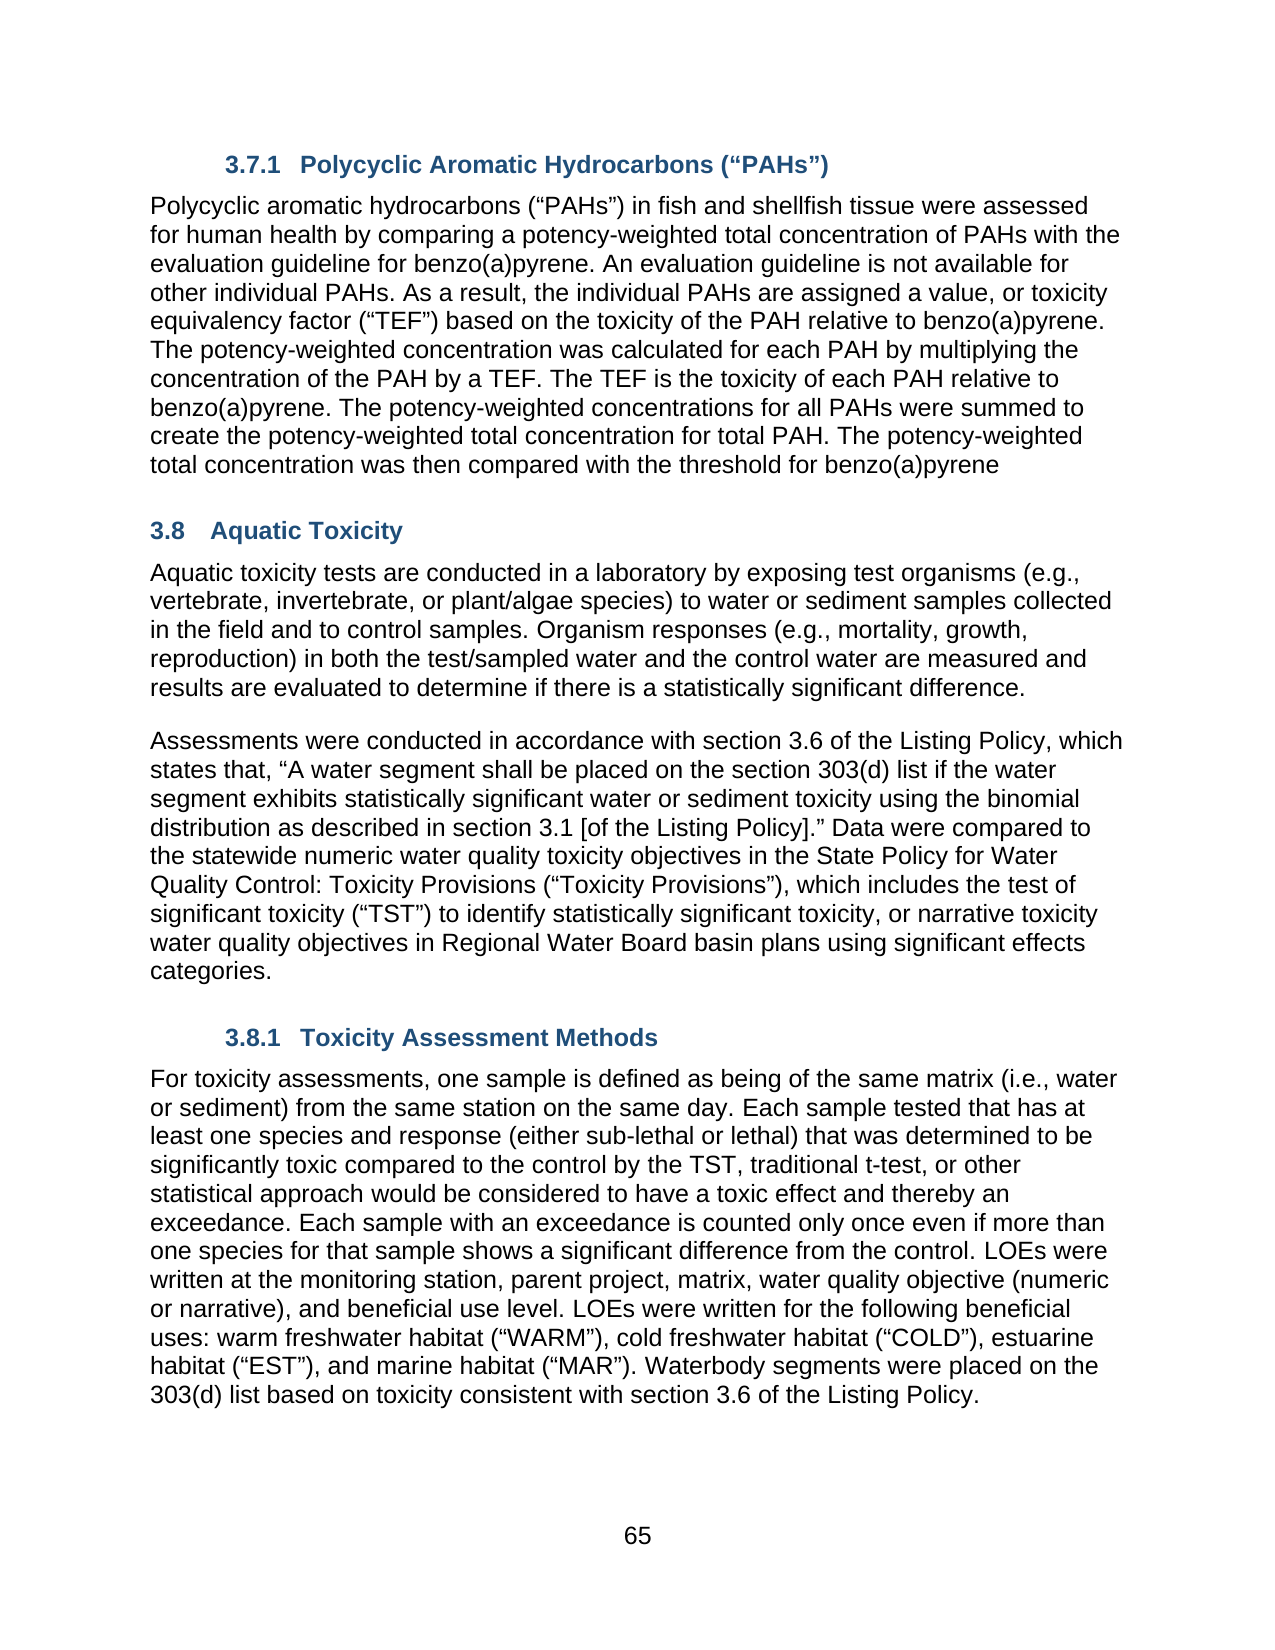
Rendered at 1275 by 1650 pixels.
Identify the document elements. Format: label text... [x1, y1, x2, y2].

subtitle Toxicity Assessment Methods [225, 1022, 1125, 1051]
subtitle Polycyclic Aromatic Hydrocarbons (“PAHs”) [225, 150, 1125, 179]
text Polycyclic aromatic hydrocarbons (“PAHs”) in fish and shellfish tissue were assessed for human health by comparing a potency-weighted total concentration of PAHs with the evaluation guideline for benzo(a)pyrene. An evaluation guideline is not available for other individual PAHs. As a result, the individual PAHs are assigned a value, or toxicity equivalency factor (“TEF”) based on the toxicity of the PAH relative to benzo(a)pyrene. The potency-weighted concentration was calculated for each PAH by multiplying the concentration of the PAH by a TEF. The TEF is the toxicity of each PAH relative to benzo(a)pyrene. The potency-weighted concentrations for all PAHs were summed to create the potency-weighted total concentration for total PAH. The potency-weighted total concentration was then compared with the threshold for benzo(a)pyrene [150, 191, 1125, 479]
text Assessments were conducted in accordance with section 3.6 of the Listing Policy, which states that, “A water segment shall be placed on the section 303(d) list if the water segment exhibits statistically significant water or sediment toxicity using the binomial distribution as described in section 3.1 [of the Listing Policy].” Data were compared to the statewide numeric water quality toxicity objectives in the State Policy for Water Quality Control: Toxicity Provisions (“Toxicity Provisions”), which includes the test of significant toxicity (“TST”) to identify statistically significant toxicity, or narrative toxicity water quality objectives in Regional Water Board basin plans using significant effects categories. [150, 726, 1125, 985]
text For toxicity assessments, one sample is defined as being of the same matrix (i.e., water or sediment) from the same station on the same day. Each sample tested that has at least one species and response (either sub-lethal or lethal) that was determined to be significantly toxic compared to the control by the TST, traditional t-test, or other statistical approach would be considered to have a toxic effect and thereby an exceedance. Each sample with an exceedance is counted only once even if more than one species for that sample shows a significant difference from the control. LOEs were written at the monitoring station, parent project, matrix, water quality objective (numeric or narrative), and beneficial use level. LOEs were written for the following beneficial uses: warm freshwater habitat (“WARM”), cold freshwater habitat (“COLD”), estuarine habitat (“EST”), and marine habitat (“MAR”). Waterbody segments were placed on the 303(d) list based on toxicity consistent with section 3.6 of the Listing Policy. [150, 1064, 1125, 1409]
text Aquatic toxicity tests are conducted in a laboratory by exposing test organisms (e.g., vertebrate, invertebrate, or plant/algae species) to water or sediment samples collected in the field and to control samples. Organism responses (e.g., mortality, growth, reproduction) in both the test/sampled water and the control water are measured and results are evaluated to determine if there is a statistically significant difference. [150, 557, 1125, 701]
subtitle Aquatic Toxicity [150, 516, 1125, 545]
